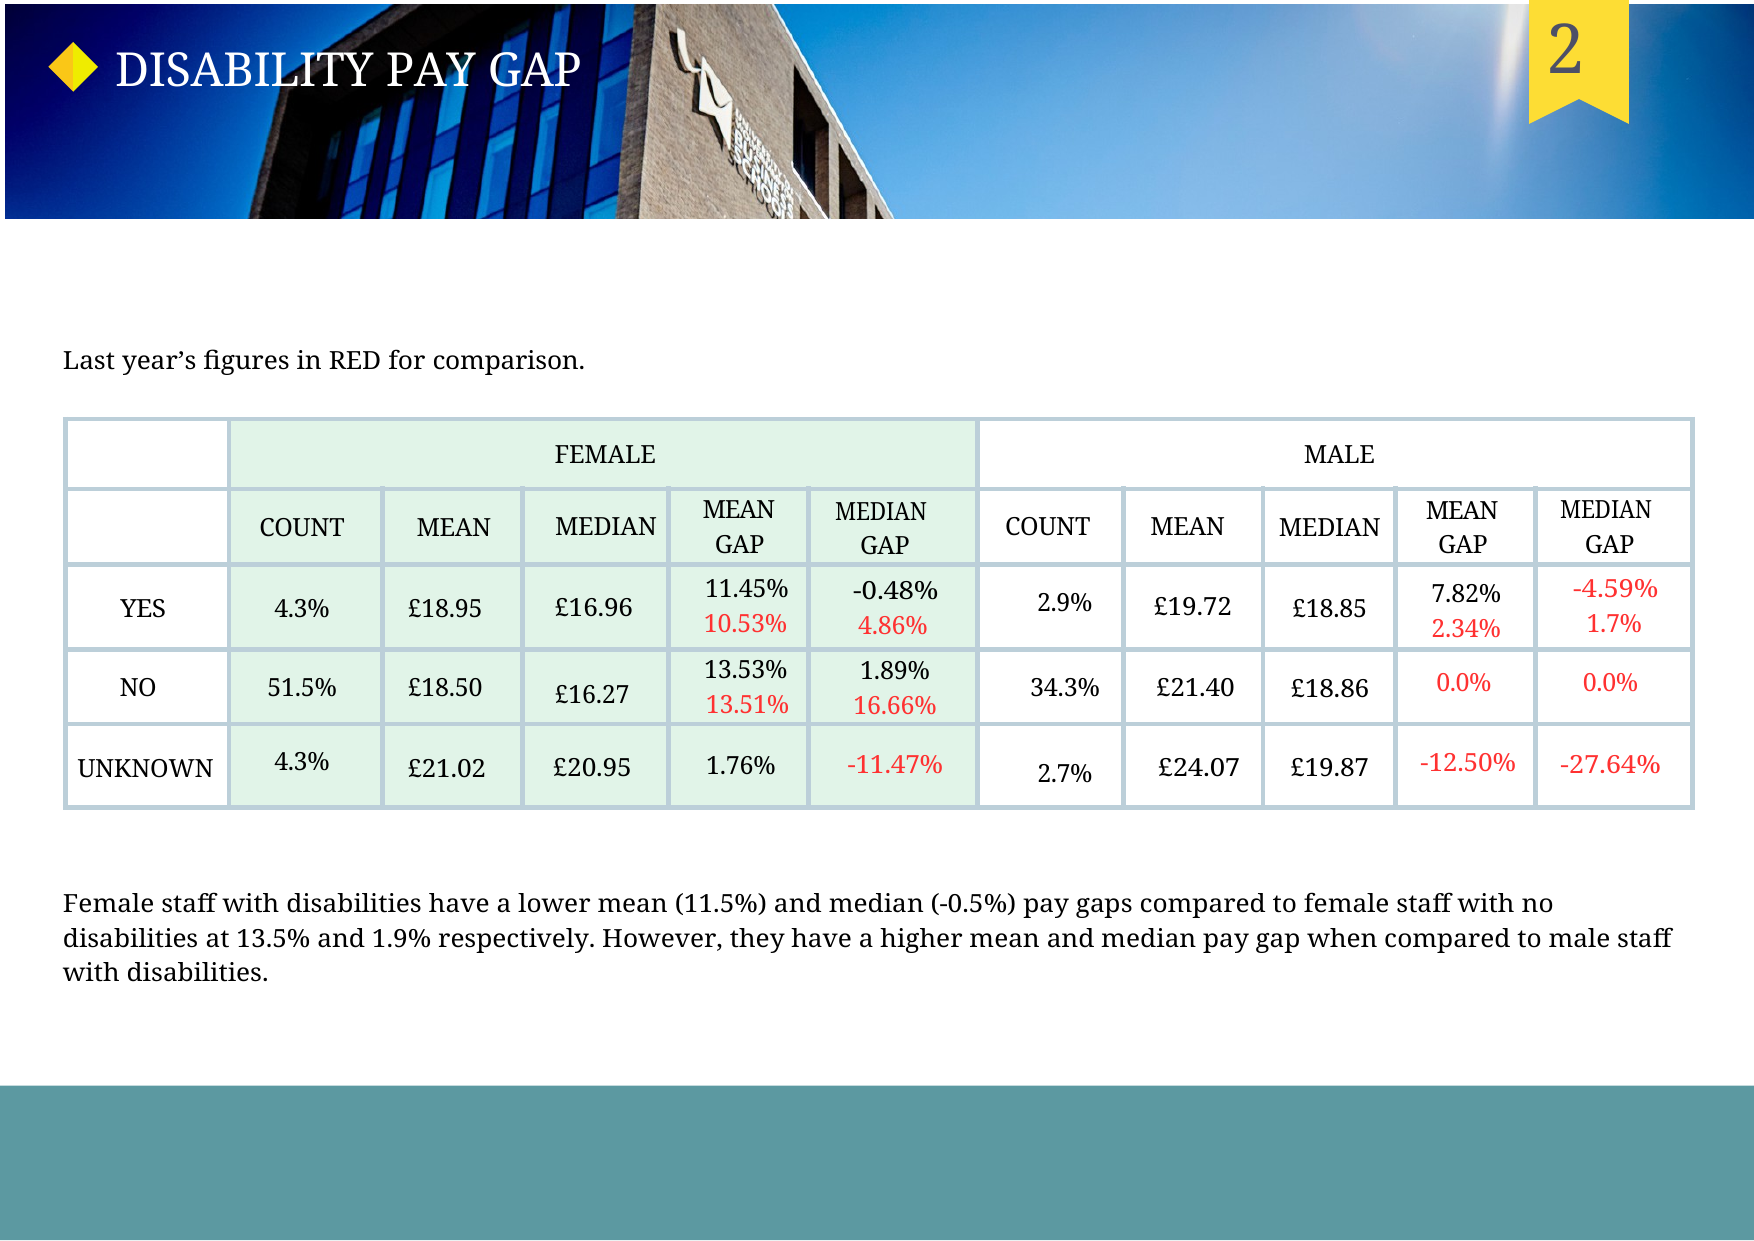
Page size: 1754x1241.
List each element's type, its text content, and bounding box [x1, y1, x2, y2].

table_header FEMALE [231, 421, 975, 486]
table_cell £16.96 [525, 567, 666, 647]
table_cell £19.87 [1265, 726, 1393, 805]
table_cell MEAN [385, 491, 520, 562]
table_cell 13.53% 13.51% [671, 652, 806, 722]
picture [597, 206, 608, 211]
table_cell 2.9% [980, 567, 1121, 647]
table_cell 2.7% [980, 726, 1121, 805]
text Last year’s figures in RED for comparison. [63, 342, 1729, 376]
table_cell £18.50 [385, 652, 520, 722]
table_cell 0.0% [1538, 652, 1690, 722]
table_cell -0.48% 4.86% [811, 567, 975, 647]
table_cell MEDIAN [525, 491, 666, 562]
table_cell £19.72 [1126, 567, 1261, 647]
table_cell COUNT [231, 491, 380, 562]
table_cell £16.27 [525, 652, 666, 722]
table_cell 4.3% [231, 726, 380, 805]
table_cell COUNT [980, 491, 1121, 562]
table_cell YES [68, 567, 227, 647]
table_cell £18.95 [385, 567, 520, 647]
table_cell 51.5% [231, 652, 380, 722]
table_cell £24.07 [1126, 726, 1261, 805]
table_cell £18.86 [1265, 652, 1393, 722]
table_cell NO [68, 652, 227, 722]
table_cell £21.02 [385, 726, 520, 805]
table_cell MEAN GAP [671, 491, 806, 562]
picture [432, 184, 437, 193]
table_cell -4.59% 1.7% [1538, 567, 1690, 647]
table_cell -12.50% [1398, 726, 1533, 805]
table_cell 1.76% [671, 726, 806, 805]
table_cell MEDIAN GAP [811, 491, 975, 562]
table_cell [68, 491, 227, 562]
table_cell £20.95 [525, 726, 666, 805]
table_cell MEDIAN GAP [1538, 491, 1690, 562]
table_cell £21.40 [1126, 652, 1261, 722]
table_cell 7.82% 2.34% [1398, 567, 1533, 647]
table_header MALE [980, 421, 1690, 486]
table_cell 4.3% [231, 567, 380, 647]
table_cell 1.89% 16.66% [811, 652, 975, 722]
table_cell MEDIAN [1265, 491, 1393, 562]
table_cell MEAN GAP [1398, 491, 1533, 562]
table_cell -11.47% [811, 726, 975, 805]
table_cell 34.3% [980, 652, 1121, 722]
picture [5, 4, 1754, 219]
table_cell 0.0% [1398, 652, 1533, 722]
table_cell 11.45% 10.53% [671, 567, 806, 647]
table_cell MEAN [1126, 491, 1261, 562]
table_cell £18.85 [1265, 567, 1393, 647]
table_header [68, 421, 227, 486]
table_cell UNKNOWN [68, 726, 227, 805]
text Female staff with disabilities have a lower mean (11.5%) and median (-0.5%) pay gaps compared to female staff with no disabilities at 13.5% and 1.9% respectively. However, they have a higher mean and median pay gap when compared to male staff with disabilities. [63, 886, 1695, 989]
table_cell -27.64% [1538, 726, 1690, 805]
